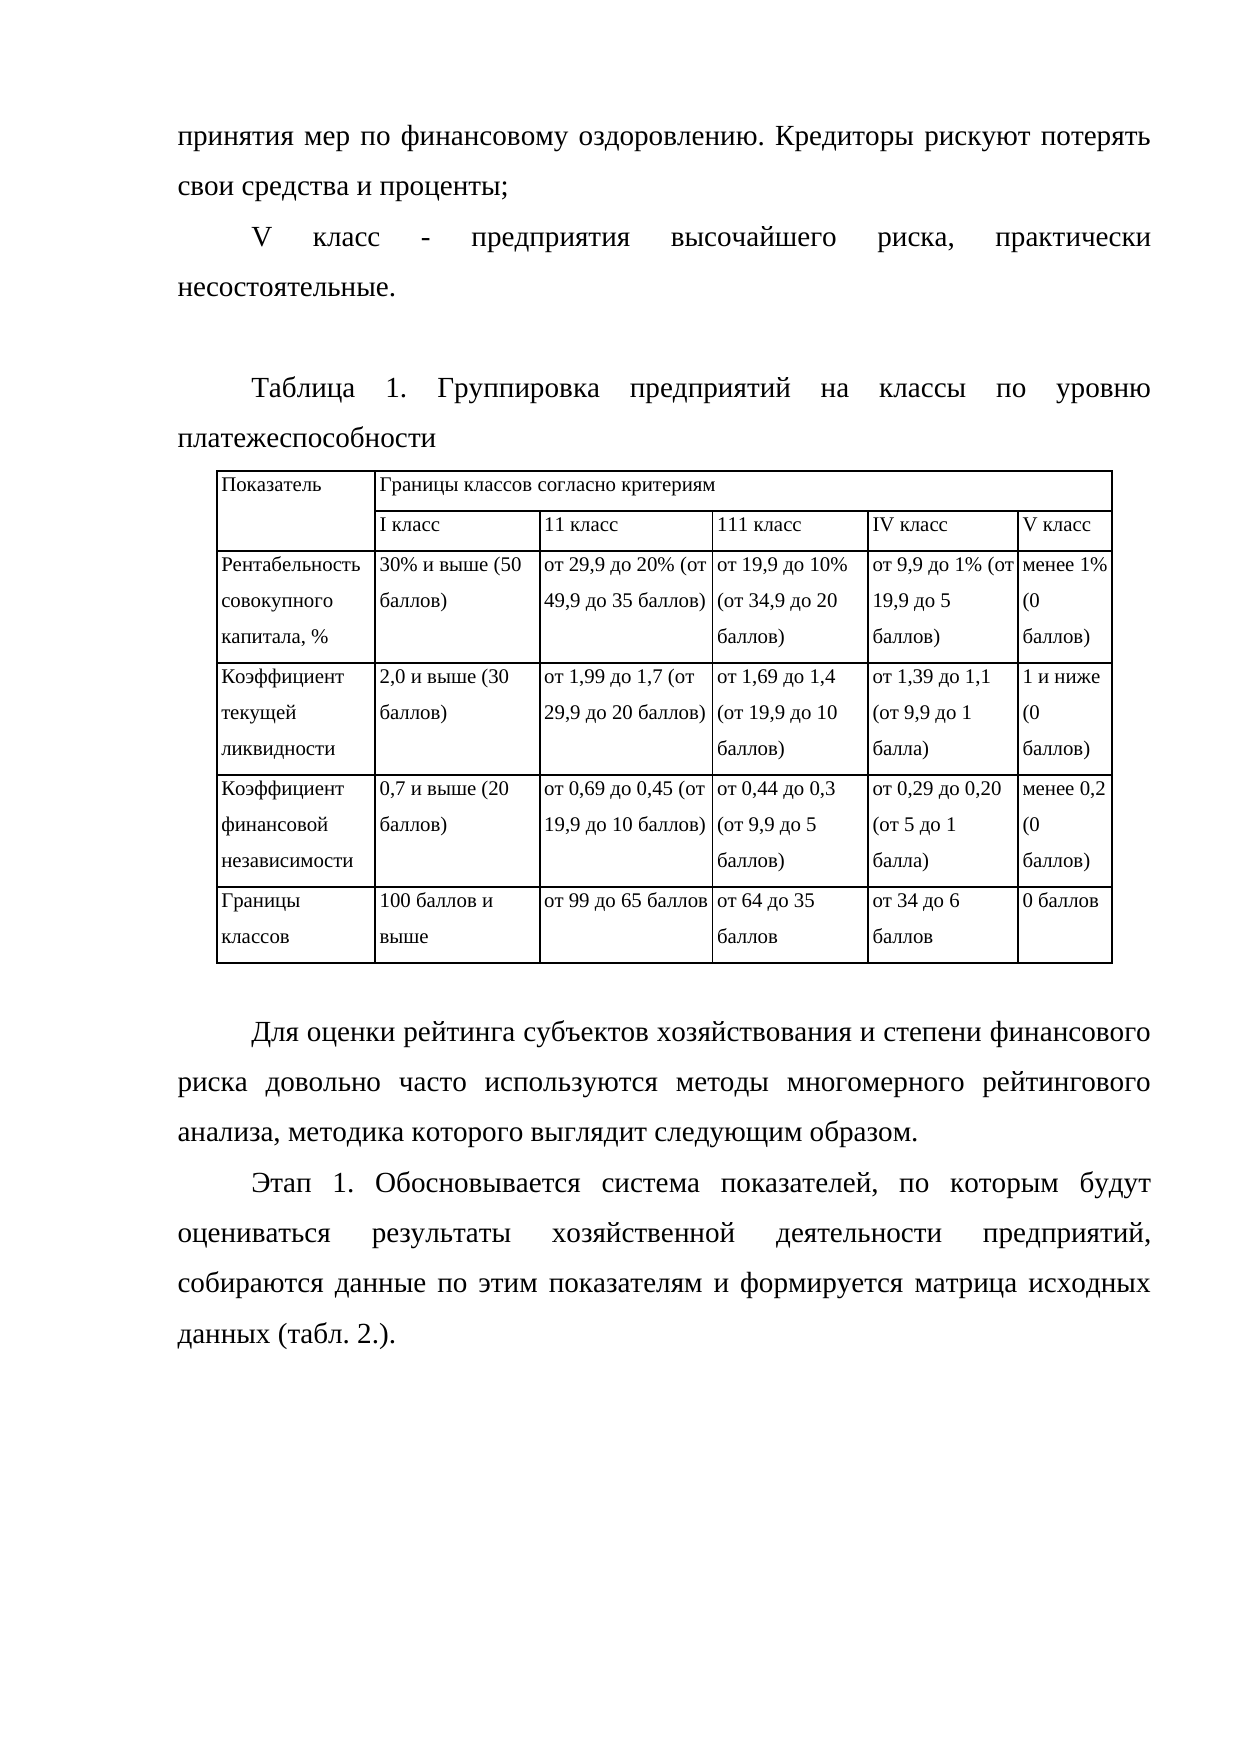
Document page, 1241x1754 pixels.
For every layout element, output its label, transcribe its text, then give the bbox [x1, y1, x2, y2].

table_cell I класс [376, 512, 539, 550]
table_cell 11 класс [541, 512, 712, 550]
table_cell 111 класс [713, 512, 867, 550]
table_cell менее 0,2 (0 баллов) [1019, 776, 1111, 886]
table_cell от 0,44 до 0,3 (от 9,9 до 5 баллов) [713, 776, 867, 886]
table_cell Границы классов [218, 888, 374, 962]
table_cell от 34 до 6 баллов [869, 888, 1017, 962]
table_cell IV класс [869, 512, 1017, 550]
table_cell от 19,9 до 10% (от 34,9 до 20 баллов) [713, 552, 867, 662]
table_header Показатель [218, 472, 374, 550]
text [177, 118, 1152, 202]
text Для оценки рейтинга субъектов хозяйствования и степени финансового риска довольно часто используются методы многомерного рейтингового анализа, методика которого выглядит следующим образом. [177, 1014, 1152, 1148]
table_cell Коэффициент текущей ликвидности [218, 664, 374, 774]
table_cell от 1,39 до 1,1 (от 9,9 до 1 балла) [869, 664, 1017, 774]
table_cell 100 баллов и выше [376, 888, 539, 962]
table_cell 2,0 и выше (30 баллов) [376, 664, 539, 774]
table_cell от 0,29 до 0,20 (от 5 до 1 балла) [869, 776, 1017, 886]
text Этап 1. Обосновывается система показателей, по которым будут оцениваться результаты хозяйственной деятельности предприятий, собираются данные по этим показателям и формируется матрица исходных данных (табл. 2.). [177, 1165, 1152, 1349]
table_cell от 1,69 до 1,4 (от 19,9 до 10 баллов) [713, 664, 867, 774]
text Таблица 1. Группировка предприятий на классы по уровню платежеспособности [177, 370, 1152, 453]
table_cell от 1,99 до 1,7 (от 29,9 до 20 баллов) [541, 664, 712, 774]
table_cell 0,7 и выше (20 баллов) [376, 776, 539, 886]
table_cell V класс [1019, 512, 1111, 550]
table_cell Коэффициент финансовой независимости [218, 776, 374, 886]
table_cell от 99 до 65 баллов [541, 888, 712, 962]
table_cell менее 1% (0 баллов) [1019, 552, 1111, 662]
table_cell 0 баллов [1019, 888, 1111, 962]
table_cell от 29,9 до 20% (от 49,9 до 35 баллов) [541, 552, 712, 662]
table_cell 1 и ниже (0 баллов) [1019, 664, 1111, 774]
table_cell от 64 до 35 баллов [713, 888, 867, 962]
table_header Границы классов согласно критериям [376, 472, 1111, 510]
table_cell от 0,69 до 0,45 (от 19,9 до 10 баллов) [541, 776, 712, 886]
text V класс - предприятия высочайшего риска, практически несостоятельные. [177, 219, 1152, 303]
table_cell Рентабельность совокупного капитала, % [218, 552, 374, 662]
table_cell 30% и выше (50 баллов) [376, 552, 539, 662]
table_cell от 9,9 до 1% (от 19,9 до 5 баллов) [869, 552, 1017, 662]
